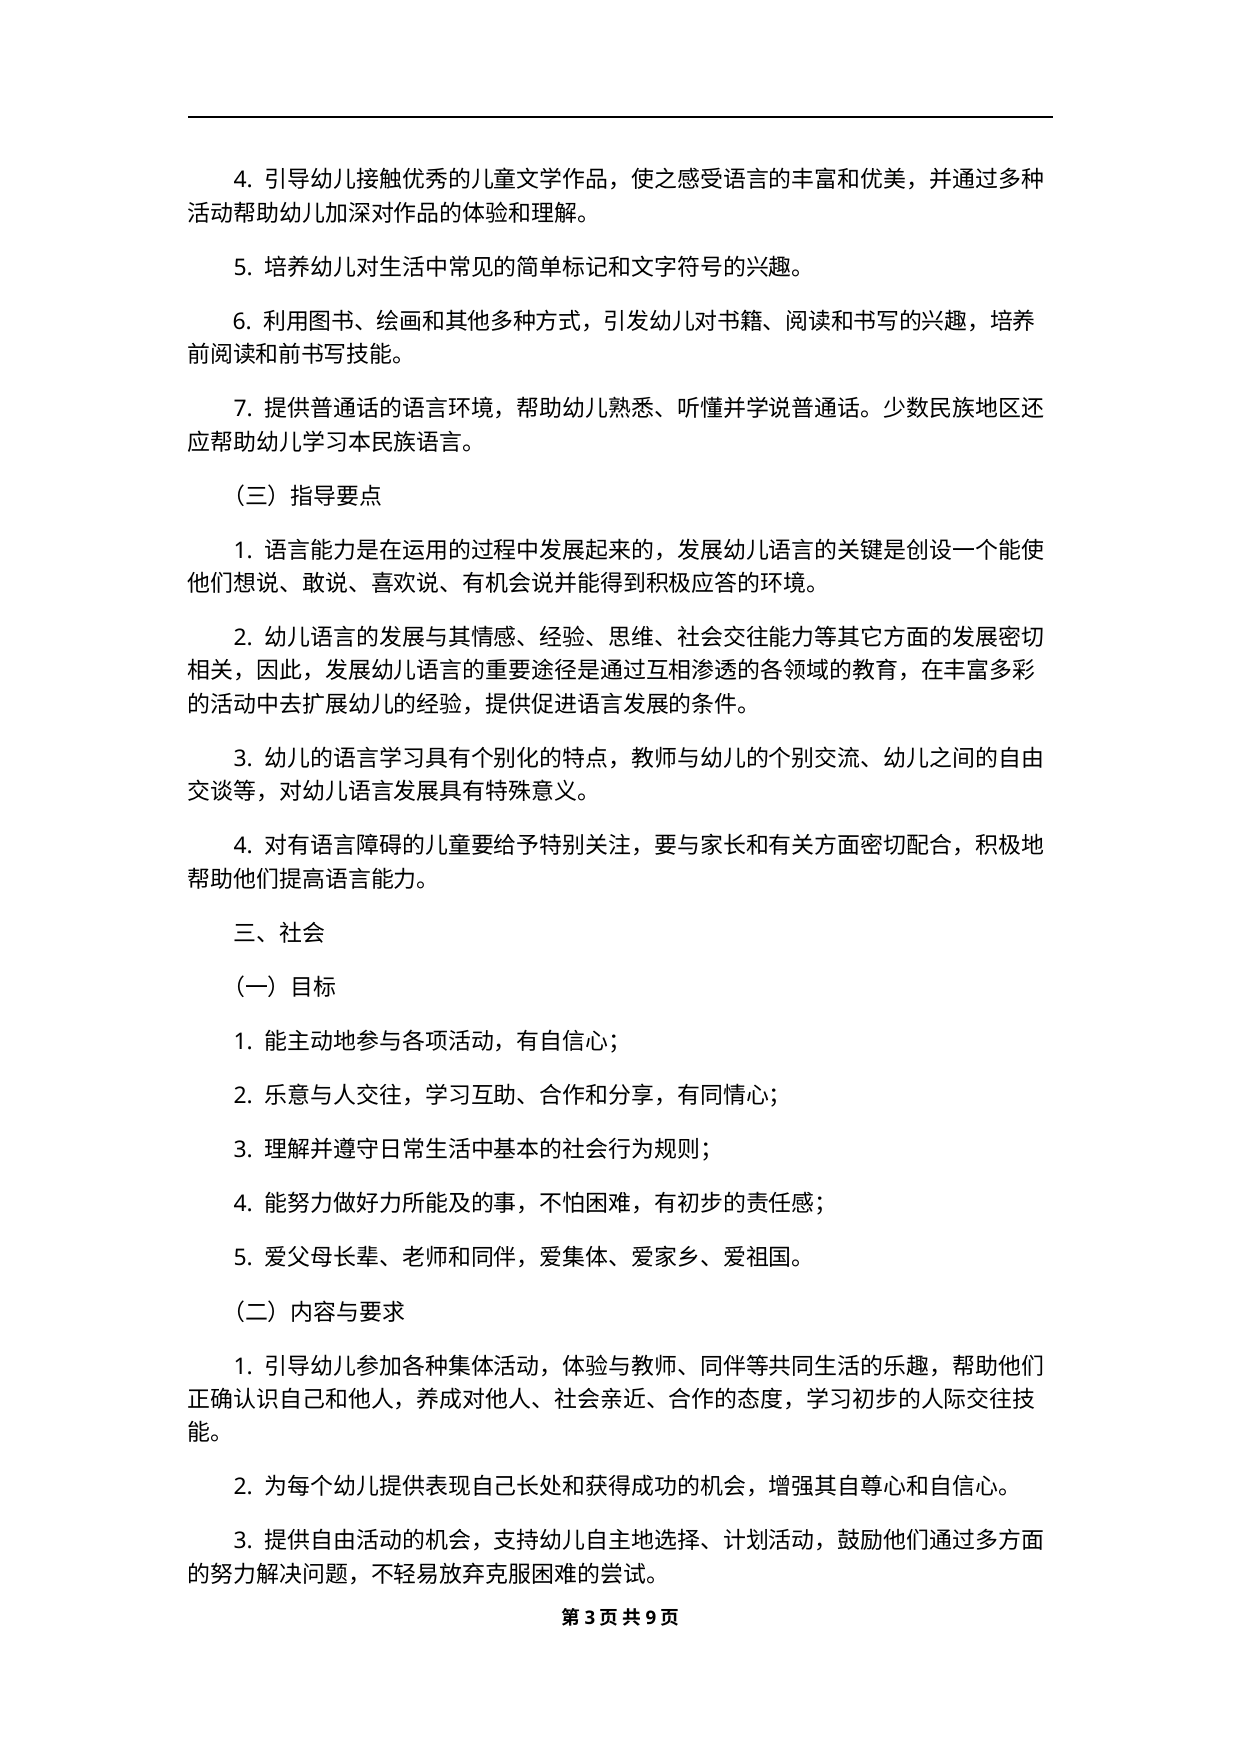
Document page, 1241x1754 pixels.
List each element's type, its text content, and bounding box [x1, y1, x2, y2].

text 三、社会 [187, 914, 1053, 948]
text 6. 利用图书、绘画和其他多种方式，引发幼儿对书籍、阅读和书写的兴趣，培养前阅读和前书写技能。 [187, 303, 1053, 369]
text 1. 引导幼儿参加各种集体活动，体验与教师、同伴等共同生活的乐趣，帮助他们正确认识自己和他人，养成对他人、社会亲近、合作的态度，学习初步的人际交往技能。 [187, 1347, 1053, 1447]
text 1. 语言能力是在运用的过程中发展起来的，发展幼儿语言的关键是创设一个能使他们想说、敢说、喜欢说、有机会说并能得到积极应答的环境。 [187, 532, 1053, 598]
text 5. 培养幼儿对生活中常见的简单标记和文字符号的兴趣。 [187, 249, 1053, 282]
text 1. 能主动地参与各项活动，有自信心； [187, 1023, 1053, 1056]
text 4. 引导幼儿接触优秀的儿童文学作品，使之感受语言的丰富和优美，并通过多种活动帮助幼儿加深对作品的体验和理解。 [187, 161, 1053, 228]
text 4. 能努力做好力所能及的事，不怕困难，有初步的责任感； [187, 1185, 1053, 1218]
text 5. 爱父母长辈、老师和同伴，爱集体、爱家乡、爱祖国。 [187, 1239, 1053, 1273]
text 4. 对有语言障碍的儿童要给予特别关注，要与家长和有关方面密切配合，积极地帮助他们提高语言能力。 [187, 827, 1053, 894]
text 3. 幼儿的语言学习具有个别化的特点，教师与幼儿的个别交流、幼儿之间的自由交谈等，对幼儿语言发展具有特殊意义。 [187, 740, 1053, 806]
text 2. 幼儿语言的发展与其情感、经验、思维、社会交往能力等其它方面的发展密切相关，因此，发展幼儿语言的重要途径是通过互相渗透的各领域的教育，在丰富多彩的活动中去扩展幼儿的经验，提供促进语言发展的条件。 [187, 619, 1053, 719]
text 3. 理解并遵守日常生活中基本的社会行为规则； [187, 1131, 1053, 1164]
text （三）指导要点 [187, 478, 1053, 511]
text （一）目标 [187, 968, 1053, 1002]
text （二）内容与要求 [187, 1293, 1053, 1327]
text 2. 为每个幼儿提供表现自己长处和获得成功的机会，增强其自尊心和自信心。 [187, 1468, 1053, 1501]
text 7. 提供普通话的语言环境，帮助幼儿熟悉、听懂并学说普通话。少数民族地区还应帮助幼儿学习本民族语言。 [187, 390, 1053, 457]
text 2. 乐意与人交往，学习互助、合作和分享，有同情心； [187, 1077, 1053, 1110]
text 3. 提供自由活动的机会，支持幼儿自主地选择、计划活动，鼓励他们通过多方面的努力解决问题，不轻易放弃克服困难的尝试。 [187, 1522, 1053, 1589]
